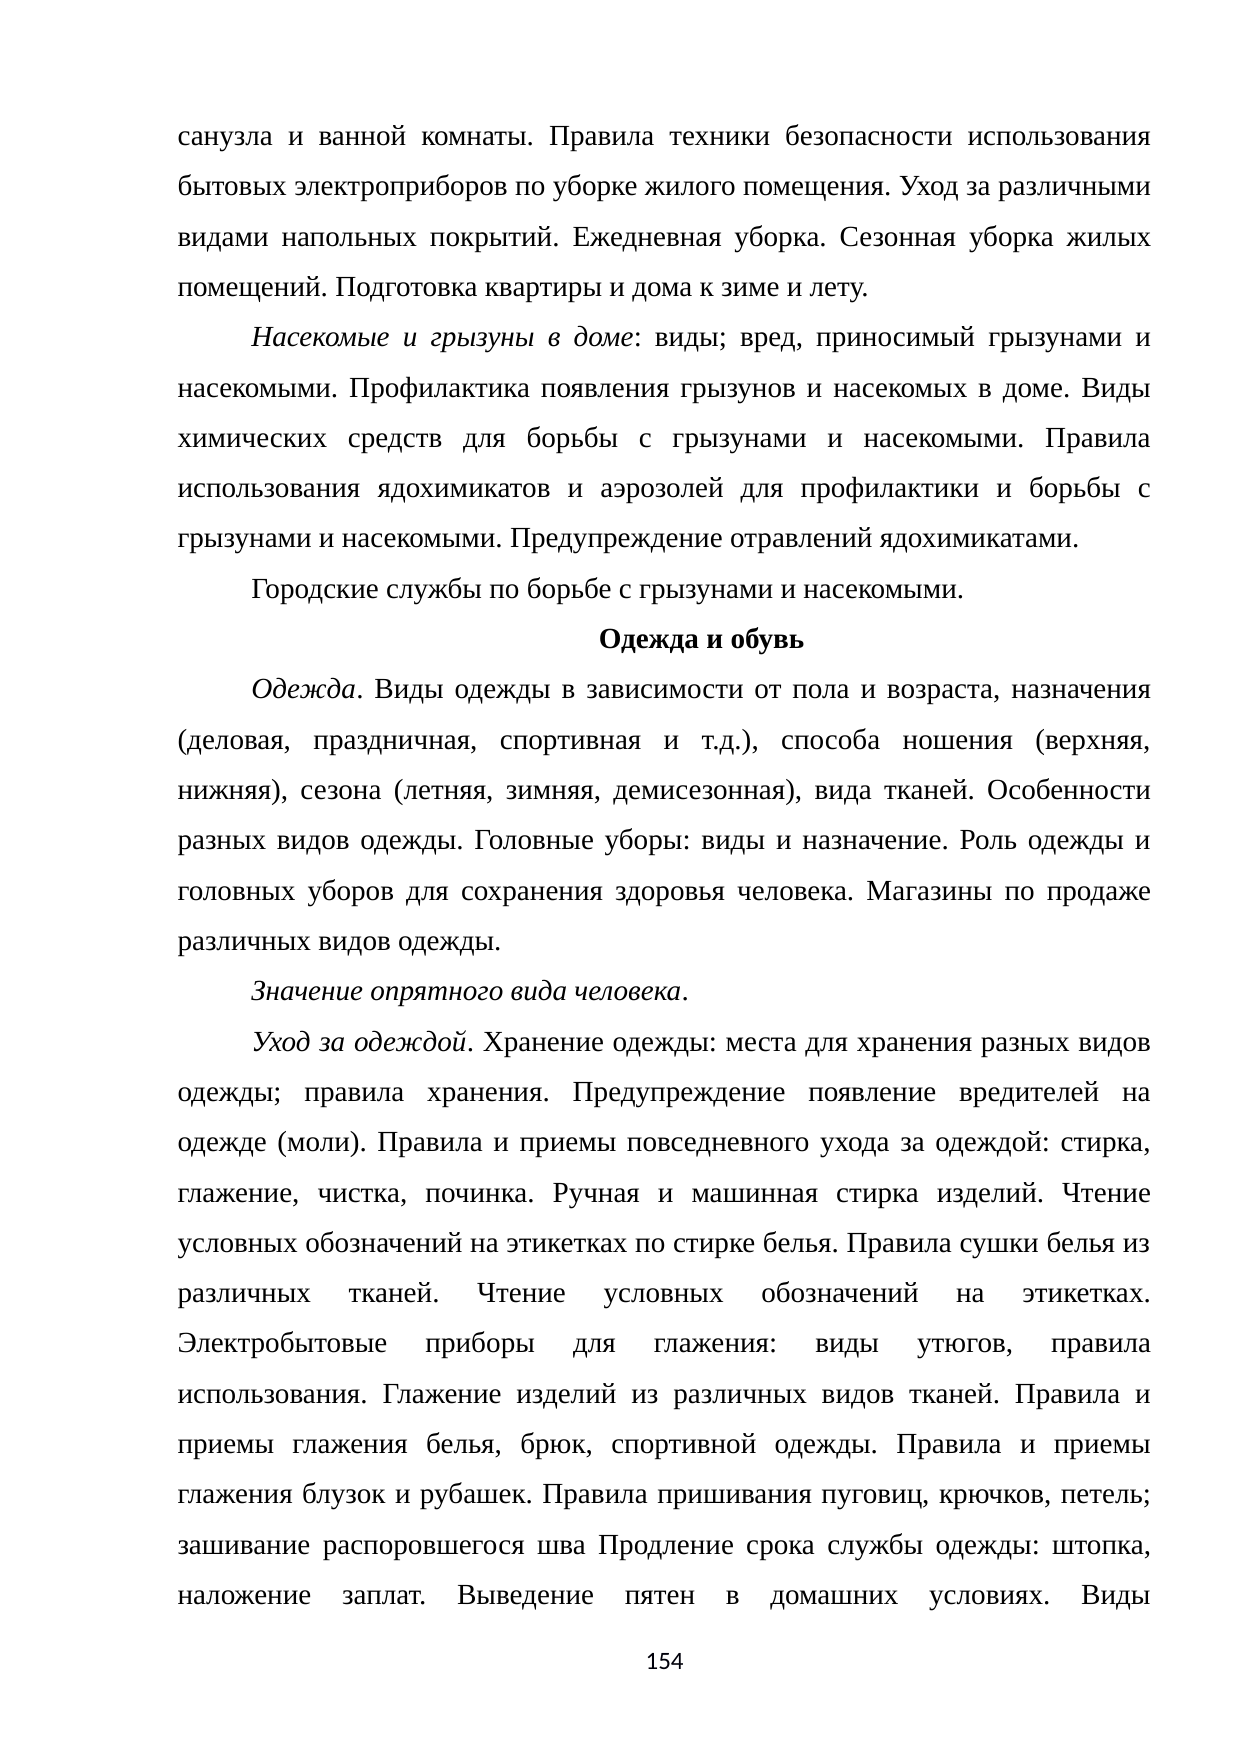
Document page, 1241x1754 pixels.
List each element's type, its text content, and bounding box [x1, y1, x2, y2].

text Насекомые и грызуны в доме: виды; вред, приносимый грызунами и насекомыми. Профилактика появления грызунов и насекомых в доме. Виды химических средств для борьбы с грызунами и насекомыми. Правила использования ядохимикатов и аэрозолей для профилактики и борьбы с грызунами и насекомыми. Предупреждение отравлений ядохимикатами. [177, 319, 1152, 554]
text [177, 1024, 1152, 1611]
text Городские службы по борьбе с грызунами и насекомыми. [177, 571, 1152, 604]
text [177, 118, 1152, 303]
text Одежда. Виды одежды в зависимости от пола и возраста, назначения (деловая, праздничная, спортивная и т.д.), способа ношения (верхняя, нижняя), сезона (летняя, зимняя, демисезонная), вида тканей. Особенности разных видов одежды. Головные уборы: виды и назначение. Роль одежды и головных уборов для сохранения здоровья человека. Магазины по продаже различных видов одежды. [177, 672, 1152, 957]
text Значение опрятного вида человека. [177, 973, 1152, 1007]
text Одежда и обувь [177, 621, 1152, 655]
